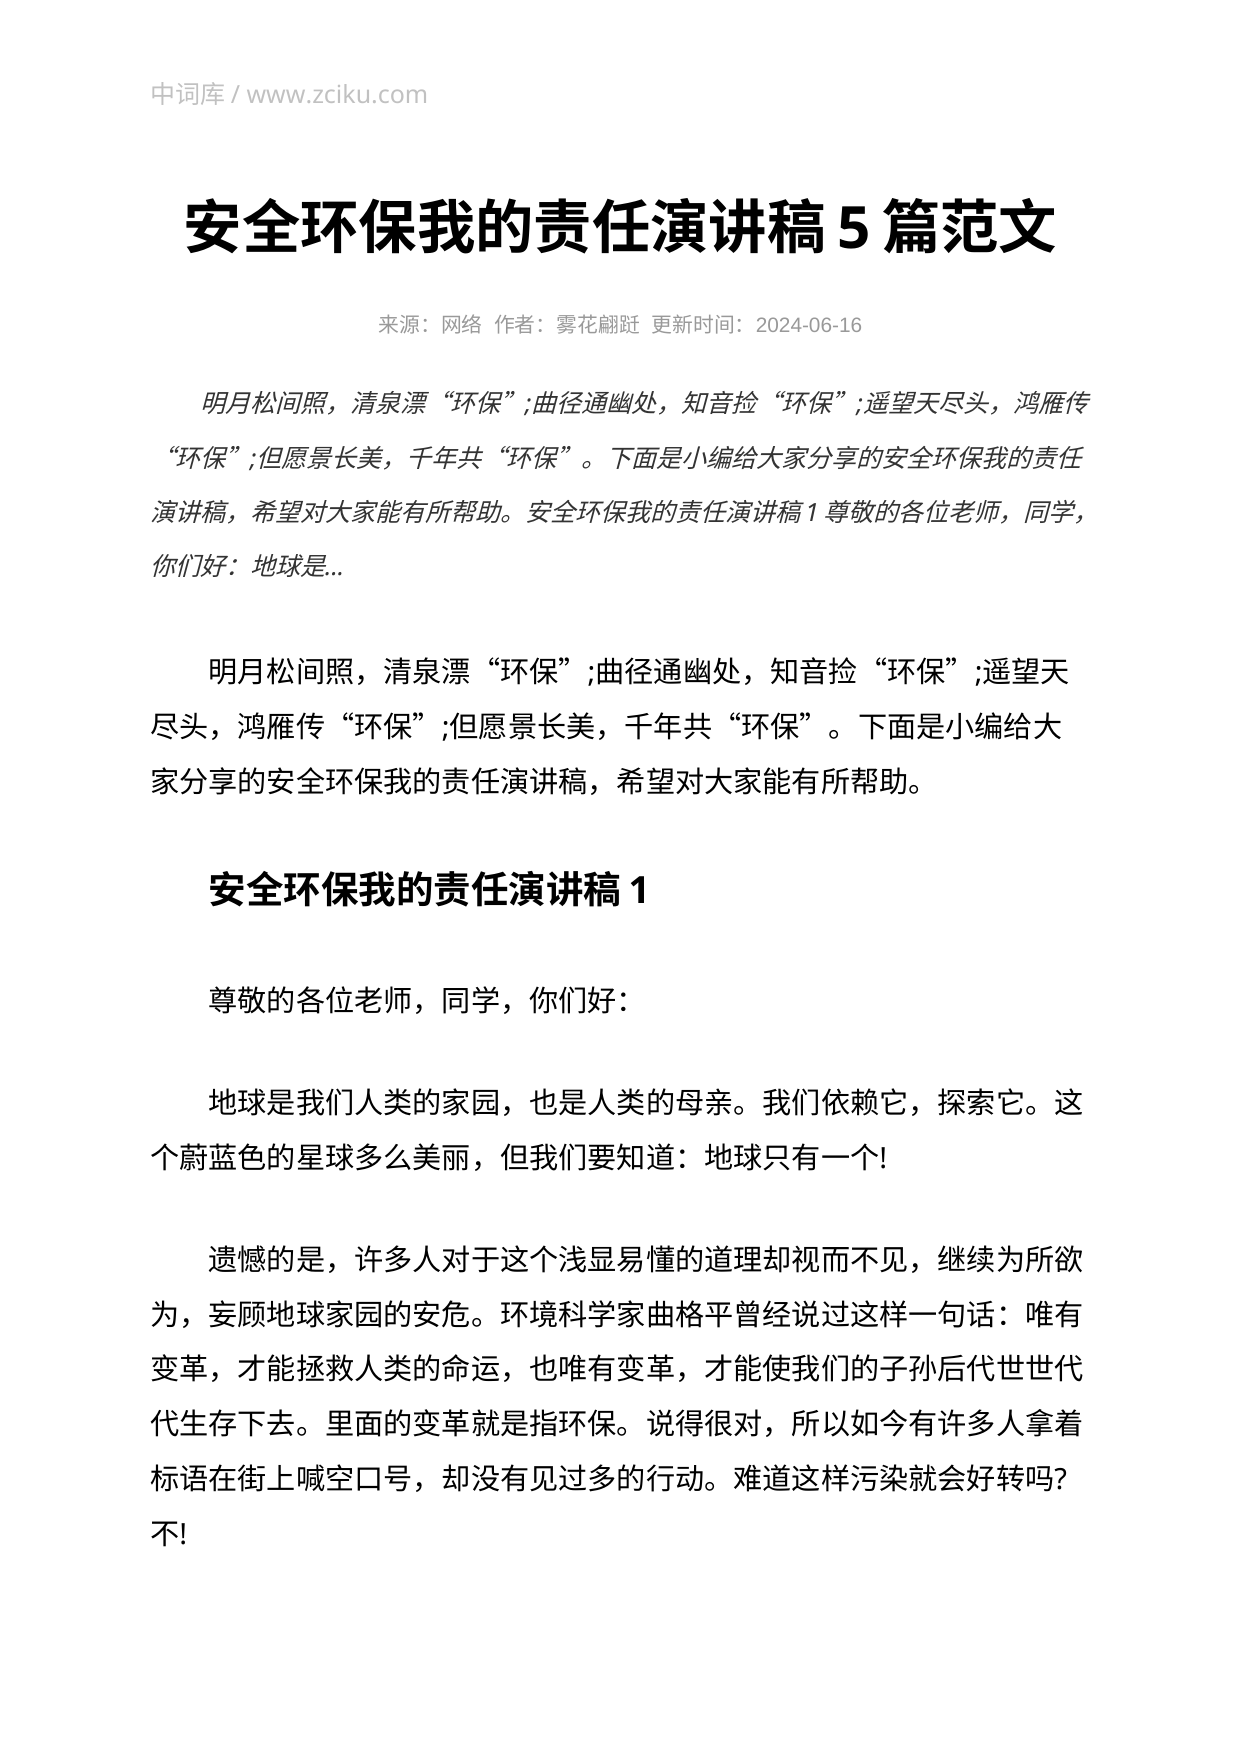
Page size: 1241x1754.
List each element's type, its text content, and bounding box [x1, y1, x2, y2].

text 安全环保我的责任演讲稿1 [150, 860, 1090, 914]
text 来源：网络 作者：雾花翩跹 更新时间：2024-06-16 [150, 313, 1090, 337]
text 遗憾的是，许多人对于这个浅显易懂的道理却视而不见，继续为所欲为，妄顾地球家园的安危。环境科学家曲格平曾经说过这样一句话：唯有变革，才能拯救人类的命运，也唯有变革，才能使我们的子孙后代世世代代生存下去。里面的变革就是指环保。说得很对，所以如今有许多人拿着标语在街上喊空口号，却没有见过多的行动。难道这样污染就会好转吗?不! [150, 1236, 1090, 1553]
text 尊敬的各位老师，同学，你们好： [150, 977, 1090, 1020]
text 地球是我们人类的家园，也是人类的母亲。我们依赖它，探索它。这个蔚蓝色的星球多么美丽，但我们要知道：地球只有一个! [150, 1079, 1090, 1177]
text 明月松间照，清泉漂“环保”;曲径通幽处，知音捡“环保”;遥望天尽头，鸿雁传“环保”;但愿景长美，千年共“环保”。下面是小编给大家分享的安全环保我的责任演讲稿，希望对大家能有所帮助。安全环保我的责任演讲稿1尊敬的各位老师，同学，你们好：地球是... [150, 384, 1090, 583]
subtitle 安全环保我的责任演讲稿5篇范文 [150, 181, 1090, 266]
text 明月松间照，清泉漂“环保”;曲径通幽处，知音捡“环保”;遥望天尽头，鸿雁传“环保”;但愿景长美，千年共“环保”。下面是小编给大家分享的安全环保我的责任演讲稿，希望对大家能有所帮助。 [150, 648, 1090, 800]
